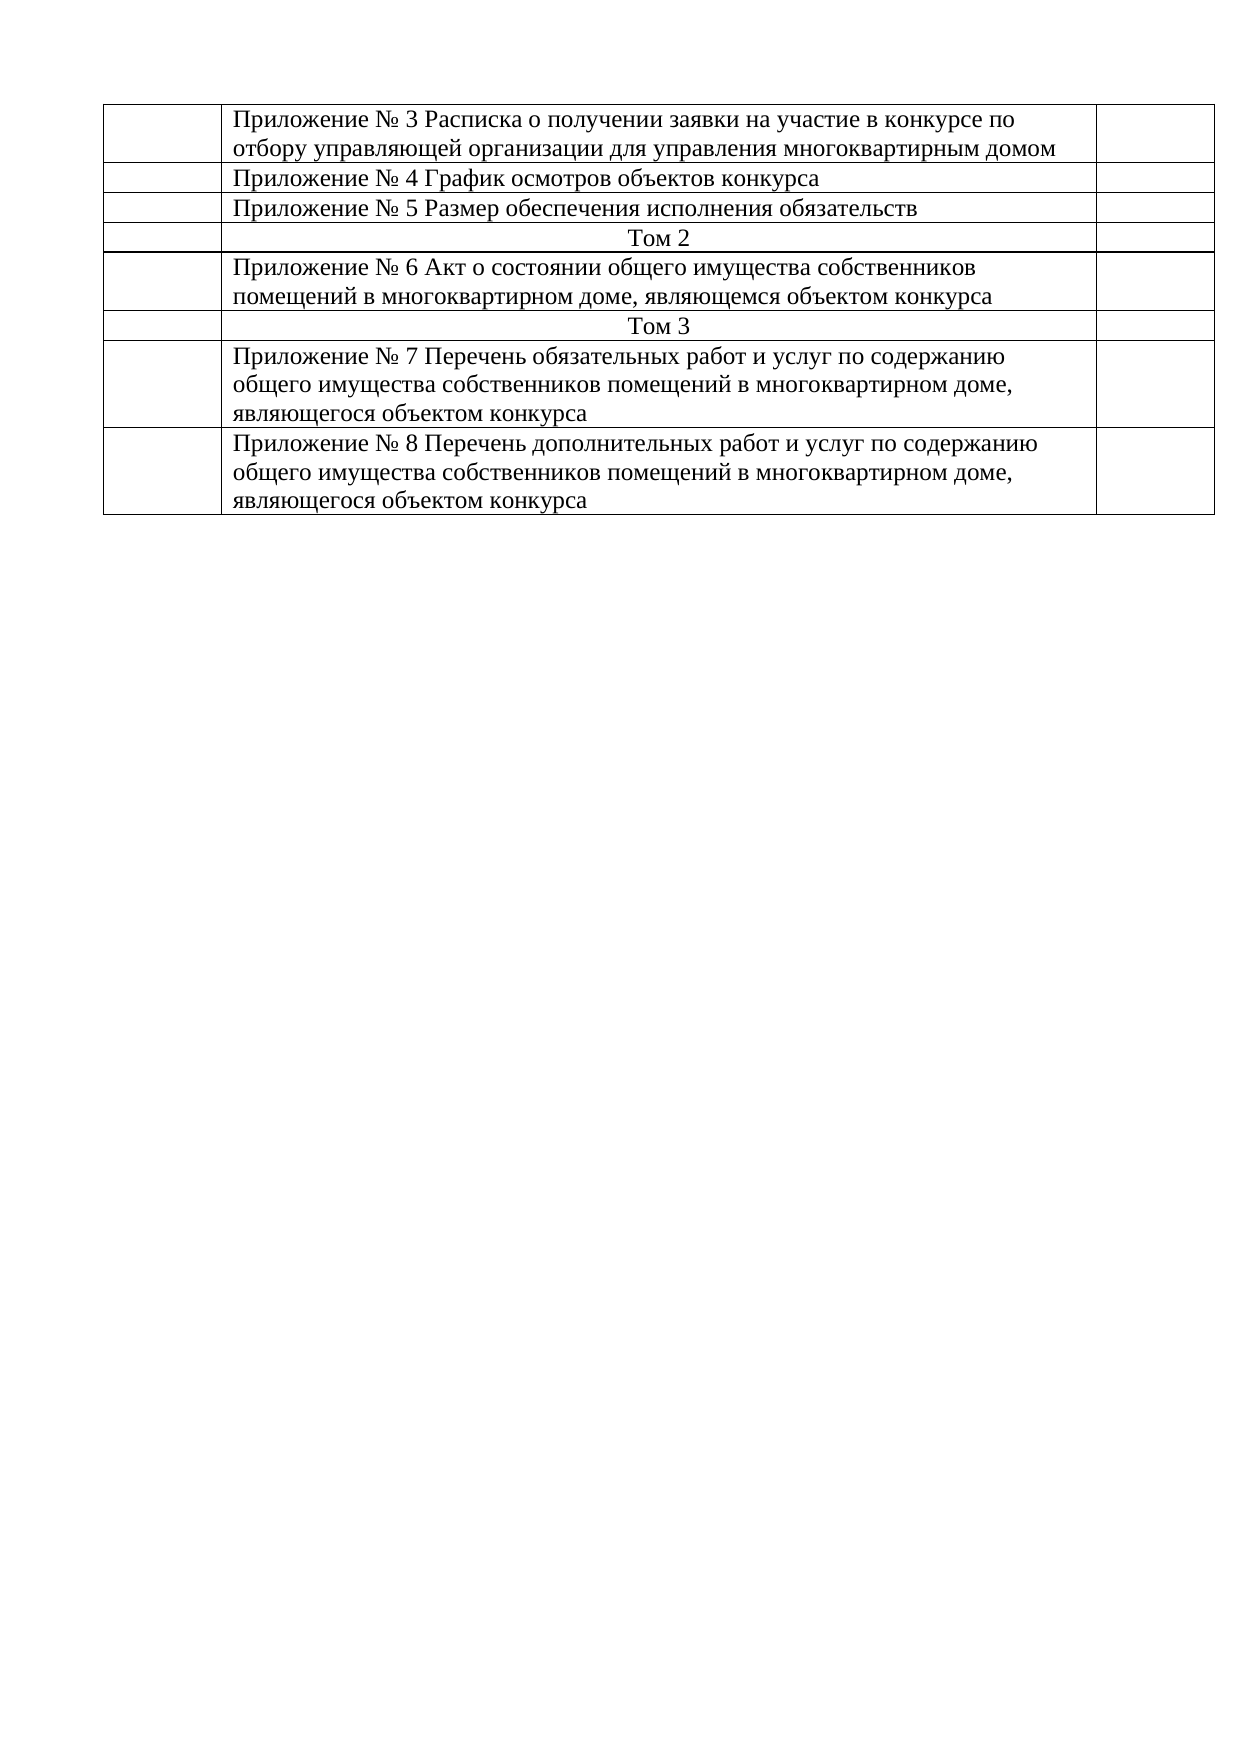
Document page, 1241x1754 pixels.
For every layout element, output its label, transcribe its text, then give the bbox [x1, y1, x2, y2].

table_cell [104, 428, 221, 514]
table_cell [1097, 253, 1214, 310]
table_cell Приложение № 5 Размер обеспечения исполнения обязательств [222, 193, 1096, 222]
table_cell [104, 253, 221, 310]
table_cell [104, 105, 221, 162]
table_cell Приложение № 3 Расписка о получении заявки на участие в конкурсе по отбору управляющей организации для управления многоквартирным домом [222, 105, 1096, 162]
table_cell [1097, 105, 1214, 162]
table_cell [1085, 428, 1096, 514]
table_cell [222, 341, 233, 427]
table_cell [104, 193, 221, 222]
table_cell [1097, 341, 1214, 427]
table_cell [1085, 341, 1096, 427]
table_cell [104, 163, 221, 192]
table_cell [1097, 223, 1214, 251]
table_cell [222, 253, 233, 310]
table_cell [1097, 193, 1214, 222]
table_cell [1097, 163, 1214, 192]
table_cell [104, 223, 221, 251]
table_cell [104, 341, 221, 427]
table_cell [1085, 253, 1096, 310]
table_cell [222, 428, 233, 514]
table_cell [104, 311, 221, 340]
table_cell Приложение № 4 График осмотров объектов конкурса [222, 163, 1096, 192]
table_cell [1097, 311, 1214, 340]
table_cell [1097, 428, 1214, 514]
